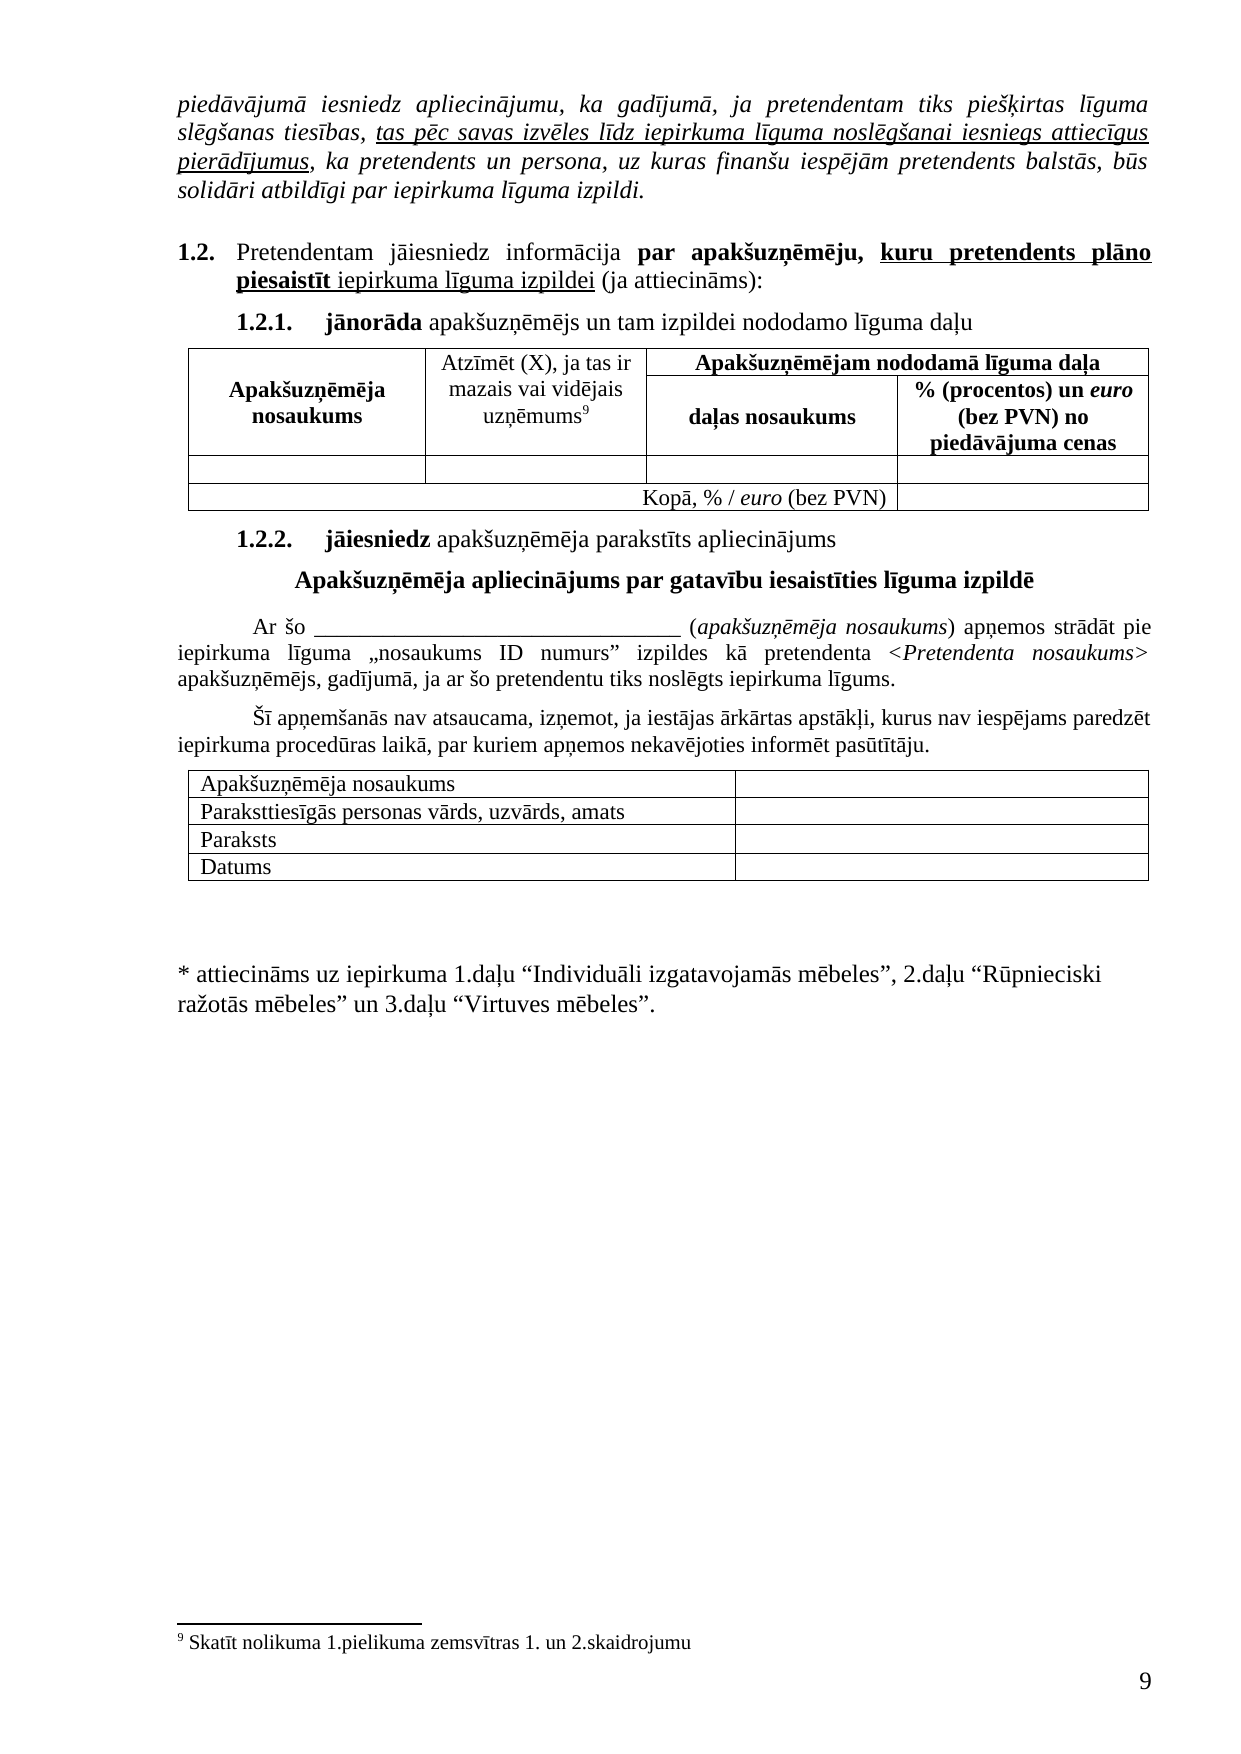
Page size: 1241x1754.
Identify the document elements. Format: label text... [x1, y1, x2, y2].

list jāiesniedz apakšuzņēmēja parakstīts apliecinājums [236, 524, 1152, 552]
table_cell [736, 825, 1148, 852]
table_cell % (procentos) un euro (bez PVN) no piedāvājuma cenas [898, 376, 1148, 455]
table_header [736, 771, 1148, 797]
table_cell [647, 456, 897, 483]
list Pretendentam jāiesniedz informācija par apakšuzņēmēju, kuru pretendents plāno piesaistīt iepirkuma līguma izpildei (ja attiecināms): [177, 237, 1152, 294]
table_cell [736, 798, 1148, 824]
table_header Atzīmēt (X), ja tas ir mazais vai vidējais uzņēmums [426, 349, 646, 455]
text Apakšuzņēmēja apliecinājums par gatavību iesaistīties līguma izpildē [177, 565, 1152, 594]
table_cell [426, 456, 646, 483]
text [177, 89, 1152, 204]
list jānorāda apakšuzņēmējs un tam izpildei nododamo līguma daļu [236, 307, 1152, 335]
table_cell Datums [189, 854, 735, 880]
table_cell [898, 484, 1148, 510]
table_header Apakšuzņēmēja nosaukums [189, 771, 735, 797]
table_cell [898, 456, 1148, 483]
table_cell [736, 854, 1148, 880]
table_cell [189, 456, 425, 483]
table_cell Paraksttiesīgās personas vārds, uzvārds, amats [189, 798, 735, 824]
table_cell Kopā, % / euro (bez PVN) [189, 484, 897, 510]
table_cell daļas nosaukums [647, 376, 897, 455]
table_cell Paraksts [189, 825, 735, 852]
text Ar šo ________________________________ (apakšuzņēmēja nosaukums) apņemos strādāt pie iepirkuma līguma „nosaukums ID numurs” izpildes kā pretendenta <Pretendenta nosaukums> apakšuzņēmējs, gadījumā, ja ar šo pretendentu tiks noslēgts iepirkuma līgums. [177, 613, 1152, 692]
text Šī apņemšanās nav atsaucama, izņemot, ja iestājas ārkārtas apstākļi, kurus nav iespējams paredzēt iepirkuma procedūras laikā, par kuriem apņemos nekavējoties informēt pasūtītāju. [177, 704, 1152, 757]
text * attiecināms uz iepirkuma 1.daļu “Individuāli izgatavojamās mēbeles”, 2.daļu “Rūpnieciski ražotās mēbeles” un 3.daļu “Virtuves mēbeles”. [177, 959, 1152, 1018]
table_header Apakšuzņēmēja nosaukums [189, 349, 425, 455]
table_header Apakšuzņēmējam nododamā līguma daļa [647, 349, 1148, 375]
